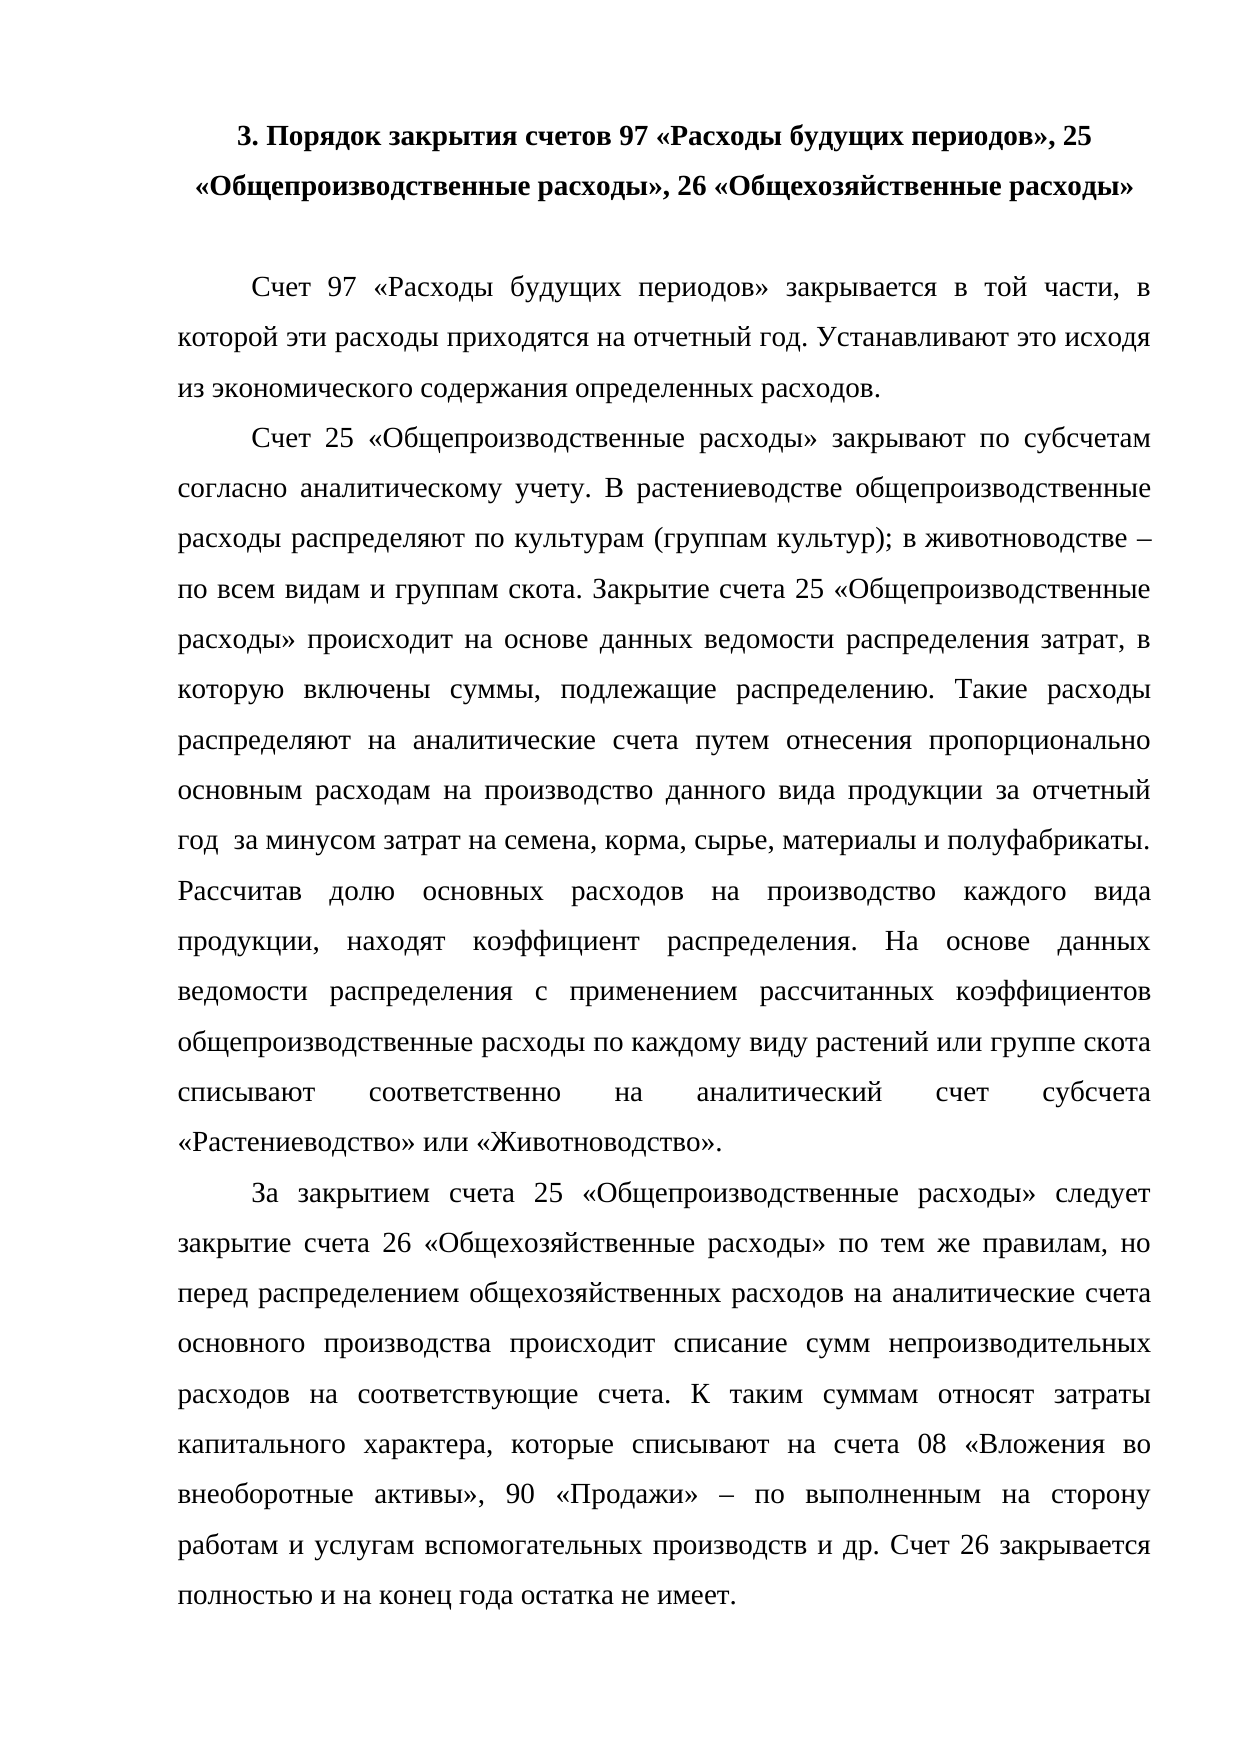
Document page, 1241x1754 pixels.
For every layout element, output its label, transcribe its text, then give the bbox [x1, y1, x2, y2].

text 3. Порядок закрытия счетов 97 «Расходы будущих периодов», 25 «Общепроизводственные расходы», 26 «Общехозяйственные расходы» [177, 118, 1152, 202]
text Счет 25 «Общепроизводственные расходы» закрывают по субсчетам согласно аналитическому учету. В растениеводстве общепроизводственные расходы распределяют по культурам (группам культур); в животноводстве – по всем видам и группам скота. Закрытие счета 25 «Общепроизводственные расходы» происходит на основе данных ведомости распределения затрат, в которую включены суммы, подлежащие распределению. Такие расходы распределяют на аналитические счета путем отнесения пропорционально основным расходам на производство данного вида продукции за отчетный год за минусом затрат на семена, корма, сырье, материалы и полуфабрикаты. Рассчитав долю основных расходов на производство каждого вида продукции, находят коэффициент распределения. На основе данных ведомости распределения с применением рассчитанных коэффициентов общепроизводственные расходы по каждому виду растений или группе скота списывают соответственно на аналитический счет субсчета «Растениеводство» или «Животноводство». [177, 420, 1152, 1158]
text Счет 97 «Расходы будущих периодов» закрывается в той части, в которой эти расходы приходятся на отчетный год. Устанавливают это исходя из экономического содержания определенных расходов. [177, 269, 1152, 403]
text За закрытием счета 25 «Общепроизводственные расходы» следует закрытие счета 26 «Общехозяйственные расходы» по тем же правилам, но перед распределением общехозяйственных расходов на аналитические счета основного производства происходит списание сумм непроизводительных расходов на соответствующие счета. К таким суммам относят затраты капитального характера, которые списывают на счета 08 «Вложения во внеоборотные активы», 90 «Продажи» – по выполненным на сторону работам и услугам вспомогательных производств и др. Счет 26 закрывается полностью и на конец года остатка не имеет. [177, 1175, 1152, 1611]
